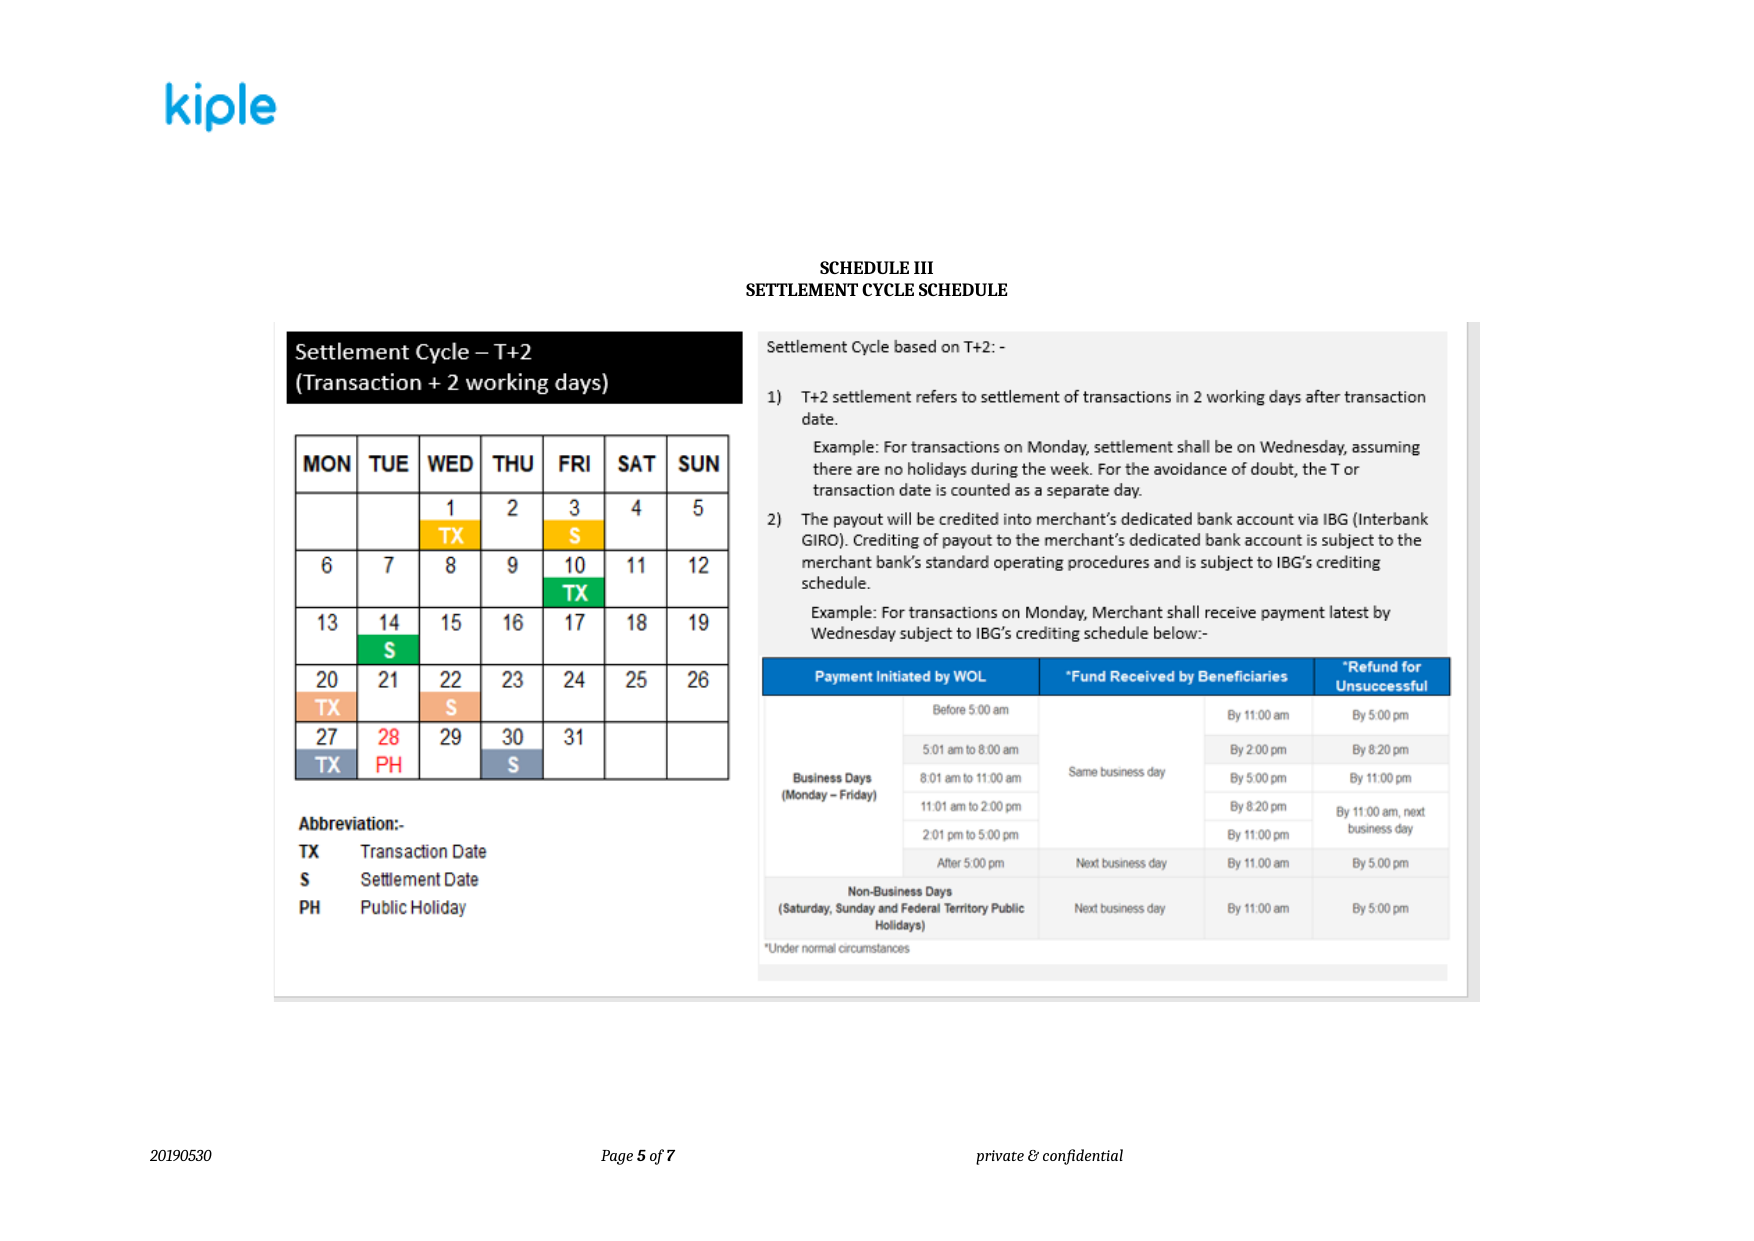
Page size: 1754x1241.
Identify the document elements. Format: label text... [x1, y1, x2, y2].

picture [273, 322, 1480, 1002]
picture [150, 75, 293, 141]
text SETTLEMENT CYCLE SCHEDULE [150, 279, 1604, 301]
text SCHEDULE III [150, 258, 1604, 279]
